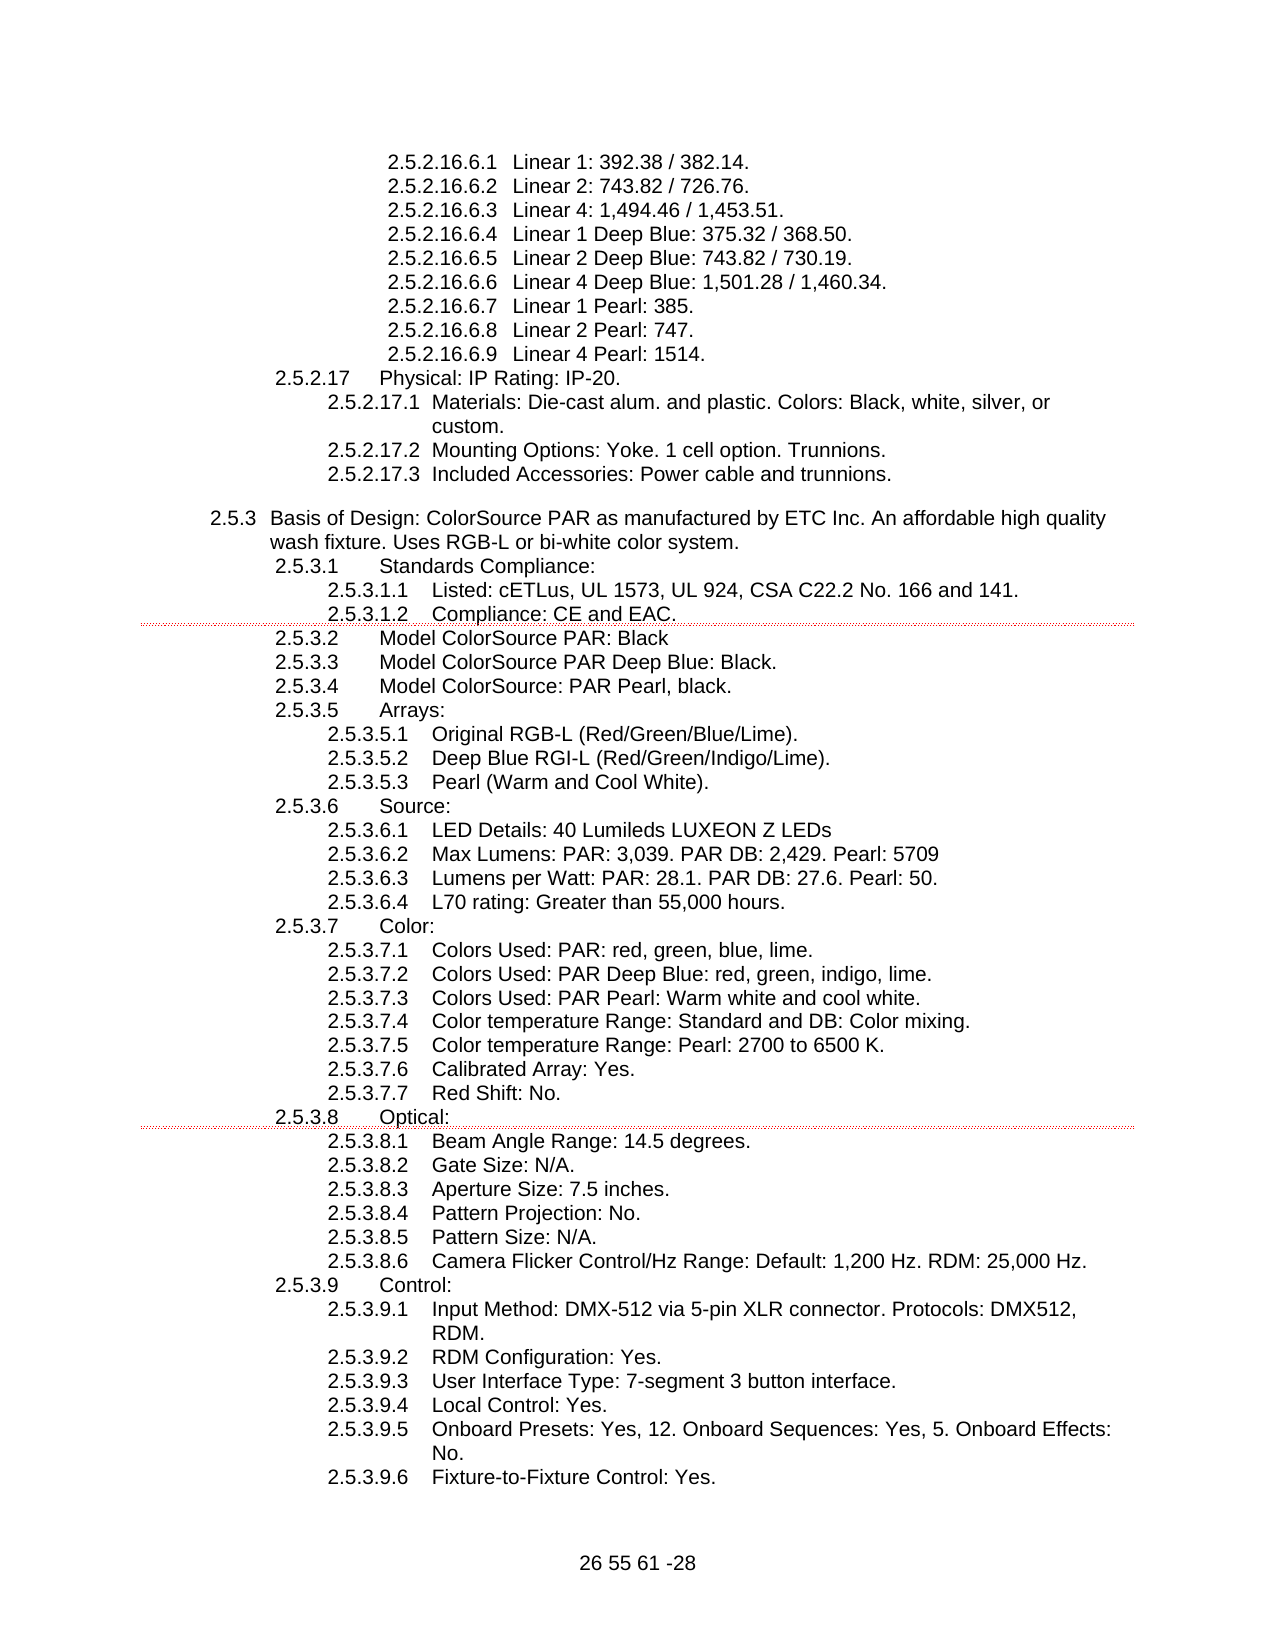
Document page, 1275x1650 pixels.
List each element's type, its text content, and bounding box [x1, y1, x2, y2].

list Colors Used: PAR Deep Blue: red, green, indigo, lime. [327, 961, 1125, 985]
list Lumens per Watt: PAR: 28.1. PAR DB: 27.6. Pearl: 50. [327, 866, 1125, 889]
list Linear 1: 392.38 / 382.14. [387, 150, 1125, 174]
list Max Lumens: PAR: 3,039. PAR DB: 2,429. Pearl: 5709 [327, 842, 1125, 866]
list Color temperature Range: Pearl: 2700 to 6500 K. [327, 1033, 1125, 1057]
list Original RGB-L (Red/Green/Blue/Lime). [327, 722, 1125, 746]
list Calibrated Array: Yes. [327, 1057, 1125, 1081]
list Compliance: CE and EAC. [327, 602, 1125, 626]
list Linear 2 Deep Blue: 743.82 / 730.19. [387, 246, 1125, 270]
list Listed: cETLus, UL 1573, UL 924, CSA C22.2 No. 166 and 141. [327, 578, 1125, 602]
list L70 rating: Greater than 55,000 hours. [327, 889, 1125, 913]
list Model ColorSource PAR: Black [275, 626, 1125, 650]
list User Interface Type: 7-segment 3 button interface. [327, 1369, 1125, 1393]
list Linear 4 Pearl: 1514. [387, 342, 1125, 366]
list Model ColorSource PAR Deep Blue: Black. [275, 650, 1125, 674]
list Standards Compliance: [275, 554, 1125, 578]
list Linear 4: 1,494.46 / 1,453.51. [387, 198, 1125, 222]
list RDM Configuration: Yes. [327, 1345, 1125, 1369]
list Physical: IP Rating: IP-20. [275, 366, 1125, 389]
list Linear 1 Pearl: 385. [387, 294, 1125, 318]
list Aperture Size: 7.5 inches. [327, 1177, 1125, 1201]
list Optical: [275, 1105, 1125, 1129]
list Mounting Options: Yoke. 1 cell option. Trunnions. [327, 437, 1125, 461]
list Input Method: DMX-512 via 5-pin XLR connector. Protocols: DMX512, RDM. [327, 1297, 1125, 1345]
list Pattern Projection: No. [327, 1201, 1125, 1225]
list Camera Flicker Control/Hz Range: Default: 1,200 Hz. RDM: 25,000 Hz. [327, 1249, 1125, 1273]
list LED Details: 40 Lumileds LUXEON Z LEDs [327, 818, 1125, 842]
list Pattern Size: N/A. [327, 1225, 1125, 1249]
list Linear 4 Deep Blue: 1,501.28 / 1,460.34. [387, 270, 1125, 294]
list Color: [275, 913, 1125, 937]
list Color temperature Range: Standard and DB: Color mixing. [327, 1009, 1125, 1033]
list Linear 1 Deep Blue: 375.32 / 368.50. [387, 222, 1125, 246]
list Colors Used: PAR: red, green, blue, lime. [327, 937, 1125, 961]
list Linear 2: 743.82 / 726.76. [387, 174, 1125, 198]
list Arrays: [275, 698, 1125, 722]
list Basis of Design: ColorSource PAR as manufactured by ETC Inc. An affordable high quality wash fixture. Uses RGB-L or bi-white color system. [210, 506, 1125, 554]
list Materials: Die-cast alum. and plastic. Colors: Black, white, silver, or custom. [327, 389, 1125, 437]
list Linear 2 Pearl: 747. [387, 318, 1125, 342]
list Model ColorSource: PAR Pearl, black. [275, 674, 1125, 698]
list Included Accessories: Power cable and trunnions. [327, 461, 1125, 485]
list Beam Angle Range: 14.5 degrees. [327, 1129, 1125, 1153]
list Source: [275, 794, 1125, 818]
list Pearl (Warm and Cool White). [327, 770, 1125, 794]
list Colors Used: PAR Pearl: Warm white and cool white. [327, 985, 1125, 1009]
list Fixture-to-Fixture Control: Yes. [327, 1464, 1125, 1488]
list Deep Blue RGI-L (Red/Green/Indigo/Lime). [327, 746, 1125, 770]
list Local Control: Yes. [327, 1393, 1125, 1417]
list Gate Size: N/A. [327, 1153, 1125, 1177]
list Red Shift: No. [327, 1081, 1125, 1105]
list Control: [275, 1273, 1125, 1297]
list Onboard Presets: Yes, 12. Onboard Sequences: Yes, 5. Onboard Effects: No. [327, 1417, 1125, 1464]
